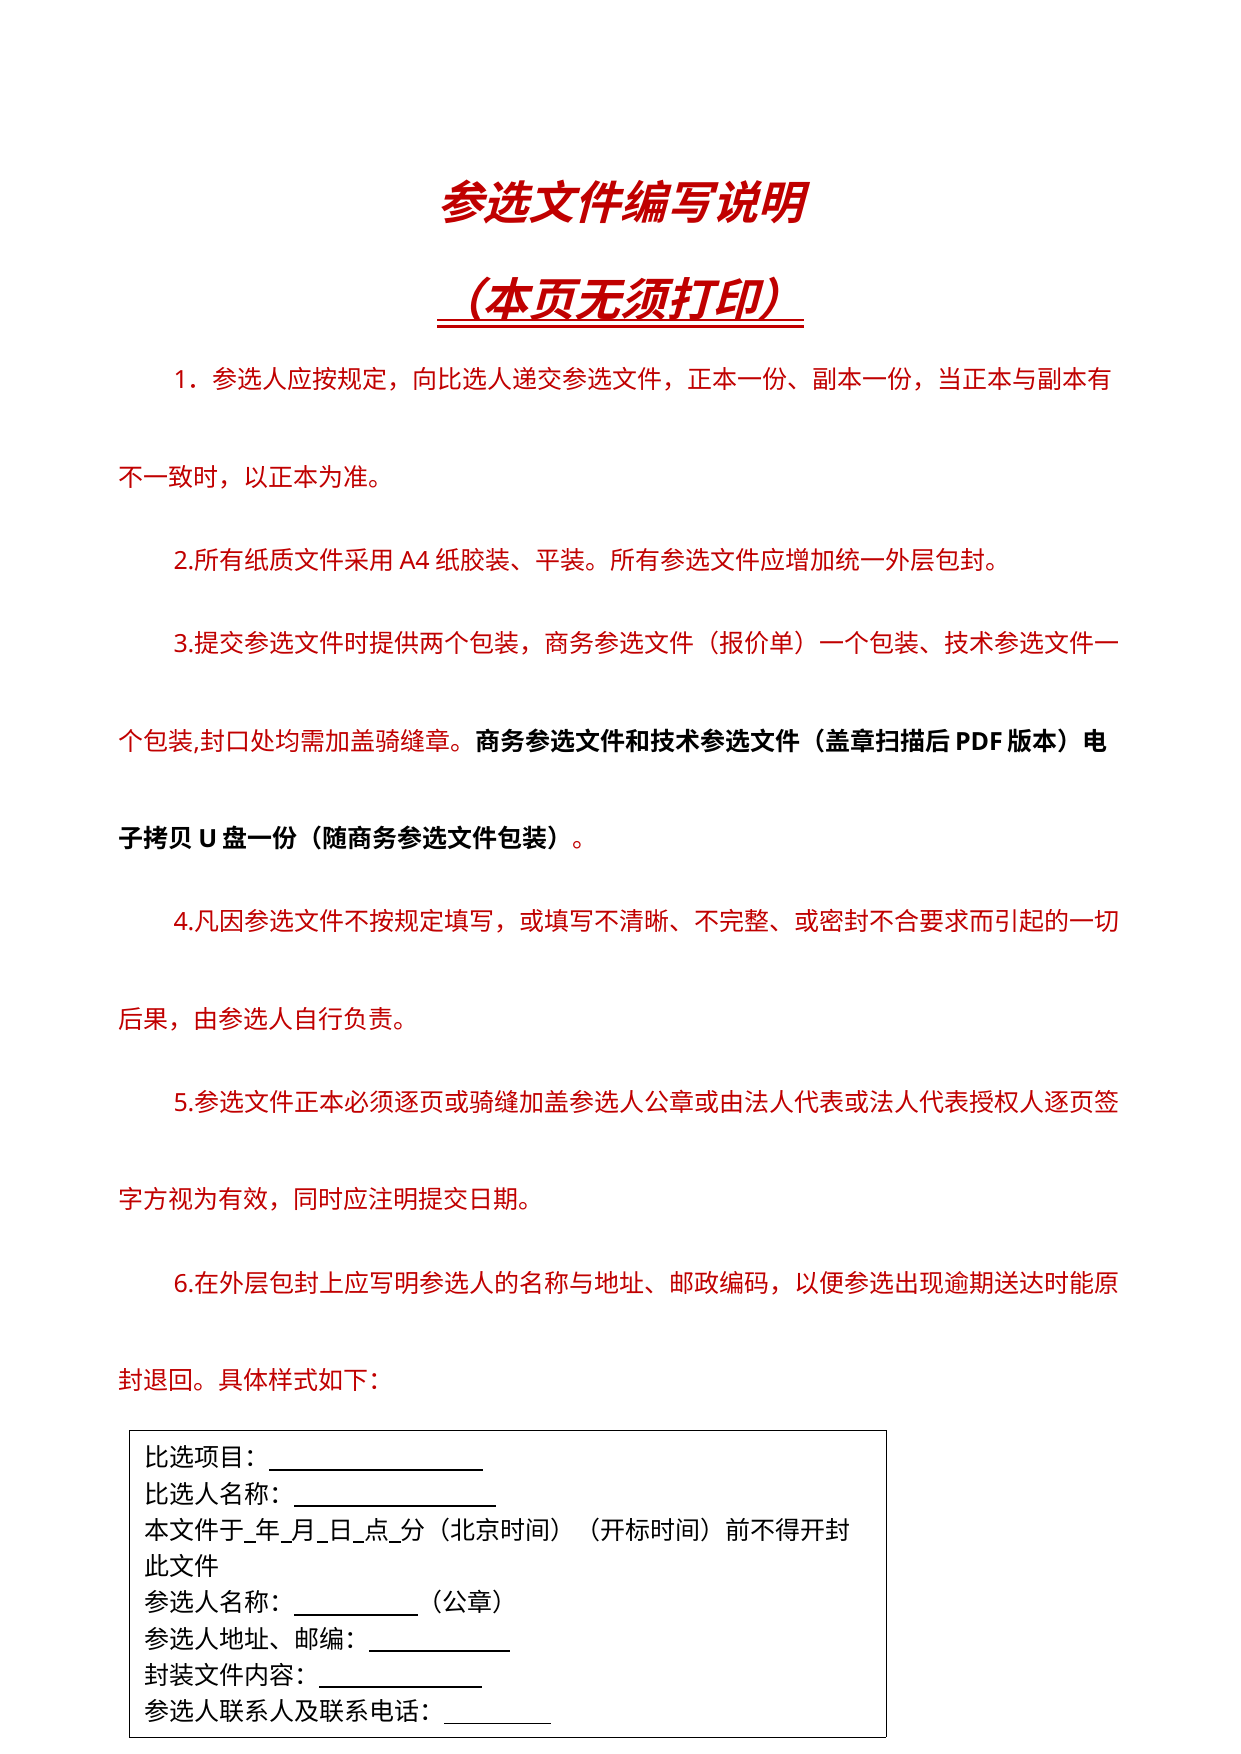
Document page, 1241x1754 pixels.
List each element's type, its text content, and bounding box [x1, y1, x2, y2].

text 6.在外层包封上应写明参选人的名称与地址、邮政编码，以便参选出现逾期送达时能原封退回。具体样式如下： [118, 1249, 1122, 1411]
text 4.凡因参选文件不按规定填写，或填写不清晰、不完整、或密封不合要求而引起的一切后果，由参选人自行负责。 [118, 887, 1122, 1050]
text 1．参选人应按规定，向比选人递交参选文件，正本一份、副本一份，当正本与副本有不一致时，以正本为准。 [118, 346, 1122, 508]
text 3.提交参选文件时提供两个包装，商务参选文件（报价单）一个包装、技术参选文件一个包装,封口处均需加盖骑缝章。商务参选文件和技术参选文件（盖章扫描后PDF版本）电子拷贝U盘一份（随商务参选文件包装）。 [118, 609, 1122, 869]
text 5.参选文件正本必须逐页或骑缝加盖参选人公章或由法人代表或法人代表授权人逐页签字方视为有效，同时应注明提交日期。 [118, 1068, 1122, 1231]
text 参选文件编写说明 [118, 151, 1122, 248]
text 2.所有纸质文件采用A4纸胶装、平装。所有参选文件应增加统一外层包封。 [118, 526, 1122, 591]
text （本页无须打印） [118, 248, 1122, 346]
